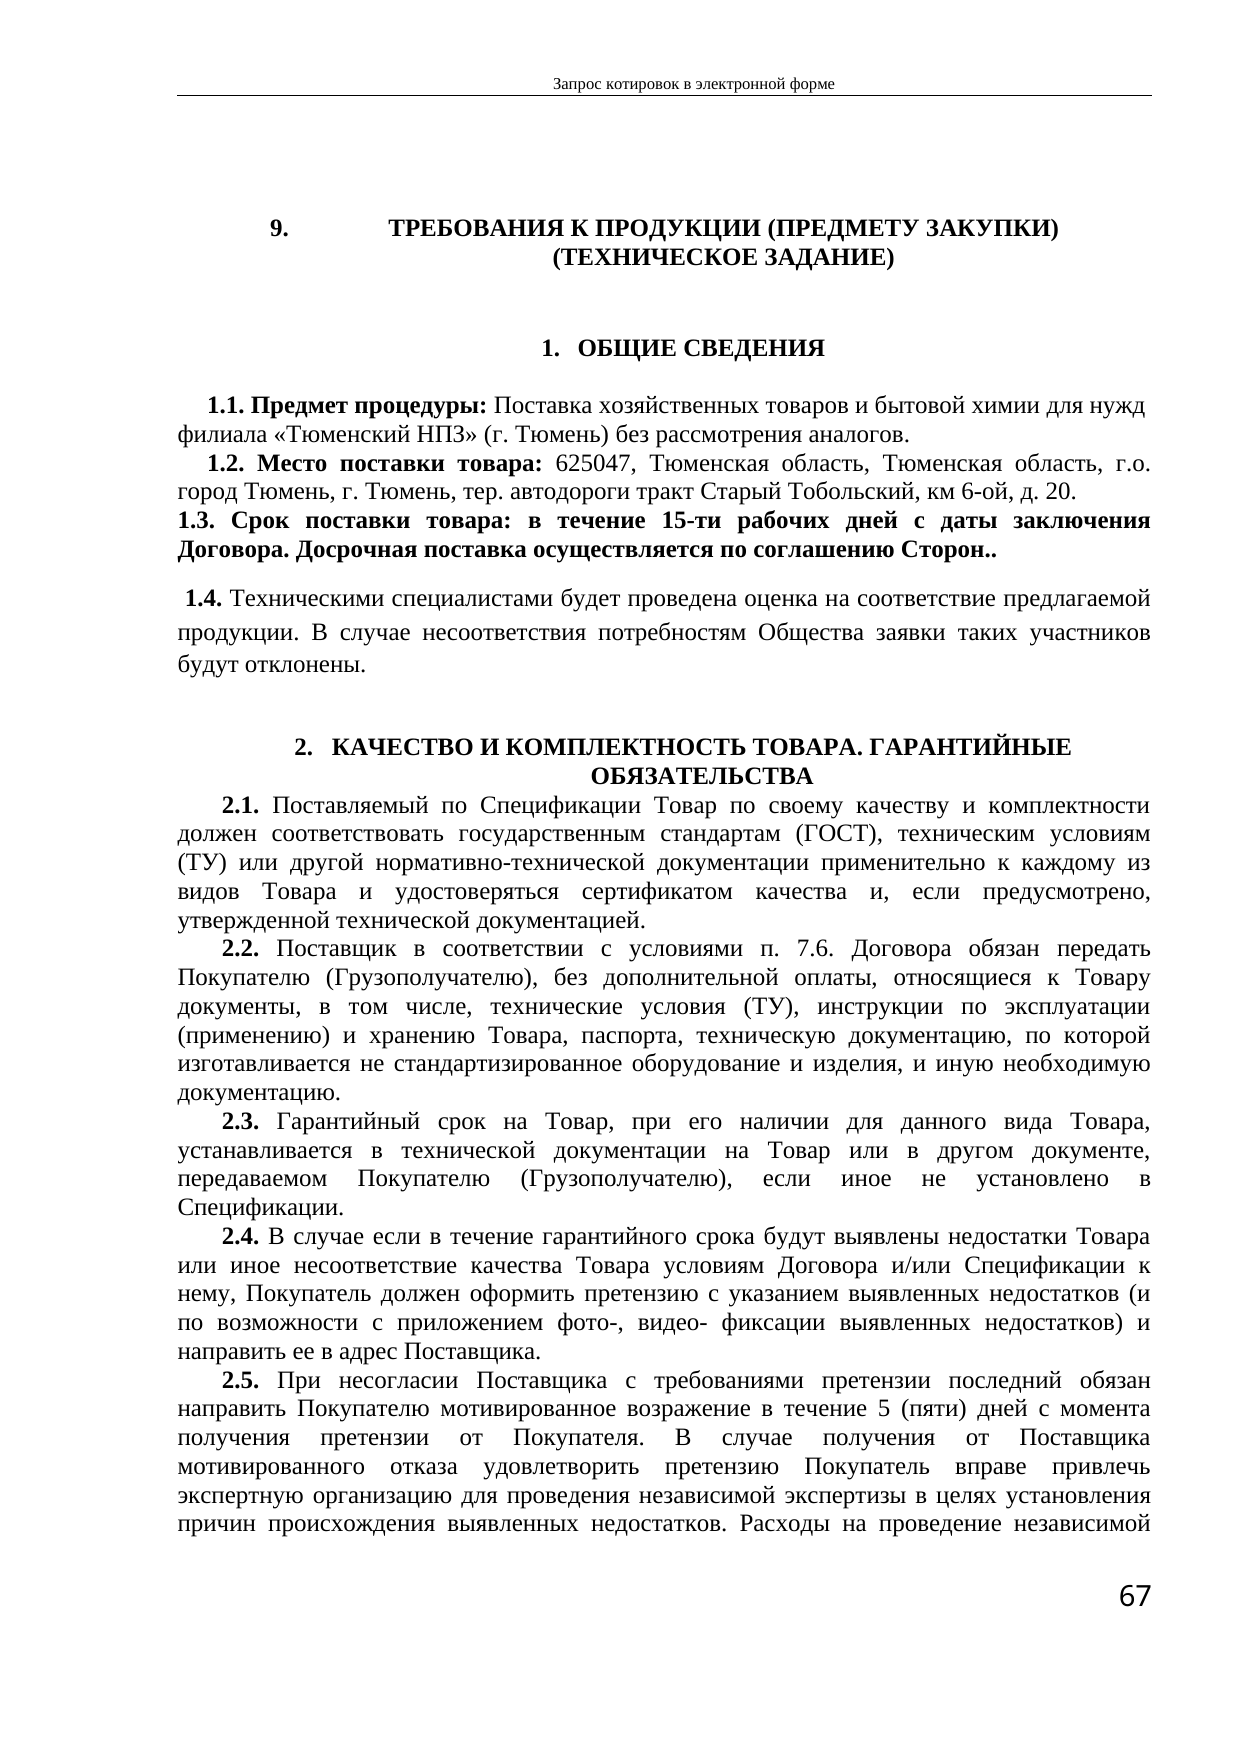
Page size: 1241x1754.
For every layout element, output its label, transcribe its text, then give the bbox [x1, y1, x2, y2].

text 1.4. Техническими специалистами будет проведена оценка на соответствие предлагаемой продукции. В случае несоответствия потребностям Общества заявки таких участников будут отклонены. [177, 583, 1152, 678]
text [177, 1365, 1152, 1537]
list ОБЩИЕ СВЕДЕНИЯ [215, 333, 1152, 361]
text 2.2. Поставщик в соответствии с условиями п. 7.6. Договора обязан передать Покупателю (Грузополучателю), без дополнительной оплаты, относящиеся к Товару документы, в том числе, технические условия (ТУ), инструкции по эксплуатации (применению) и хранению Товара, паспорта, техническую документацию, по которой изготавливается не стандартизированное оборудование и изделия, и иную необходимую документацию. [177, 933, 1152, 1106]
list КАЧЕСТВО И КОМПЛЕКТНОСТЬ ТОВАРА. ГАРАНТИЙНЫЕ ОБЯЗАТЕЛЬСТВА [215, 732, 1152, 790]
text 2.1. Поставляемый по Спецификации Товар по своему качеству и комплектности должен соответствовать государственным стандартам (ГОСТ), техническим условиям (ТУ) или другой нормативно-технической документации применительно к каждому из видов Товара и удостоверяться сертификатом качества и, если предусмотрено, утвержденной технической документацией. [177, 790, 1152, 933]
text 2.4. В случае если в течение гарантийного срока будут выявлены недостатки Товара или иное несоответствие качества Товара условиям Договора и/или Спецификации к нему, Покупатель должен оформить претензию с указанием выявленных недостатков (и по возможности с приложением фото-, видео- фиксации выявленных недостатков) и направить ее в адрес Поставщика. [177, 1221, 1152, 1365]
text (ТЕХНИЧЕСКОЕ ЗАДАНИЕ) [295, 242, 1152, 271]
text 1.2. Место поставки товара: 625047, Тюменская область, Тюменская область, г.о. город Тюмень, г. Тюмень, тер. автодороги тракт Старый Тобольский, км 6-ой, д. 20. [177, 448, 1152, 505]
text 1.3. Срок поставки товара: в течение 15-ти рабочих дней с даты заключения Договора. Досрочная поставка осуществляется по соглашению Сторон.. [177, 505, 1152, 563]
list ТРЕБОВАНИЯ К ПРОДУКЦИИ (ПРЕДМЕТУ ЗАКУПКИ) [177, 213, 1152, 242]
text 2.3. Гарантийный срок на Товар, при его наличии для данного вида Товара, устанавливается в технической документации на Товар или в другом документе, передаваемом Покупателю (Грузополучателю), если иное не установлено в Спецификации. [177, 1106, 1152, 1221]
text 1.1. Предмет процедуры: Поставка хозяйственных товаров и бытовой химии для нужд филиала «Тюменский НПЗ» (г. Тюмень) без рассмотрения аналогов. [177, 390, 1152, 448]
